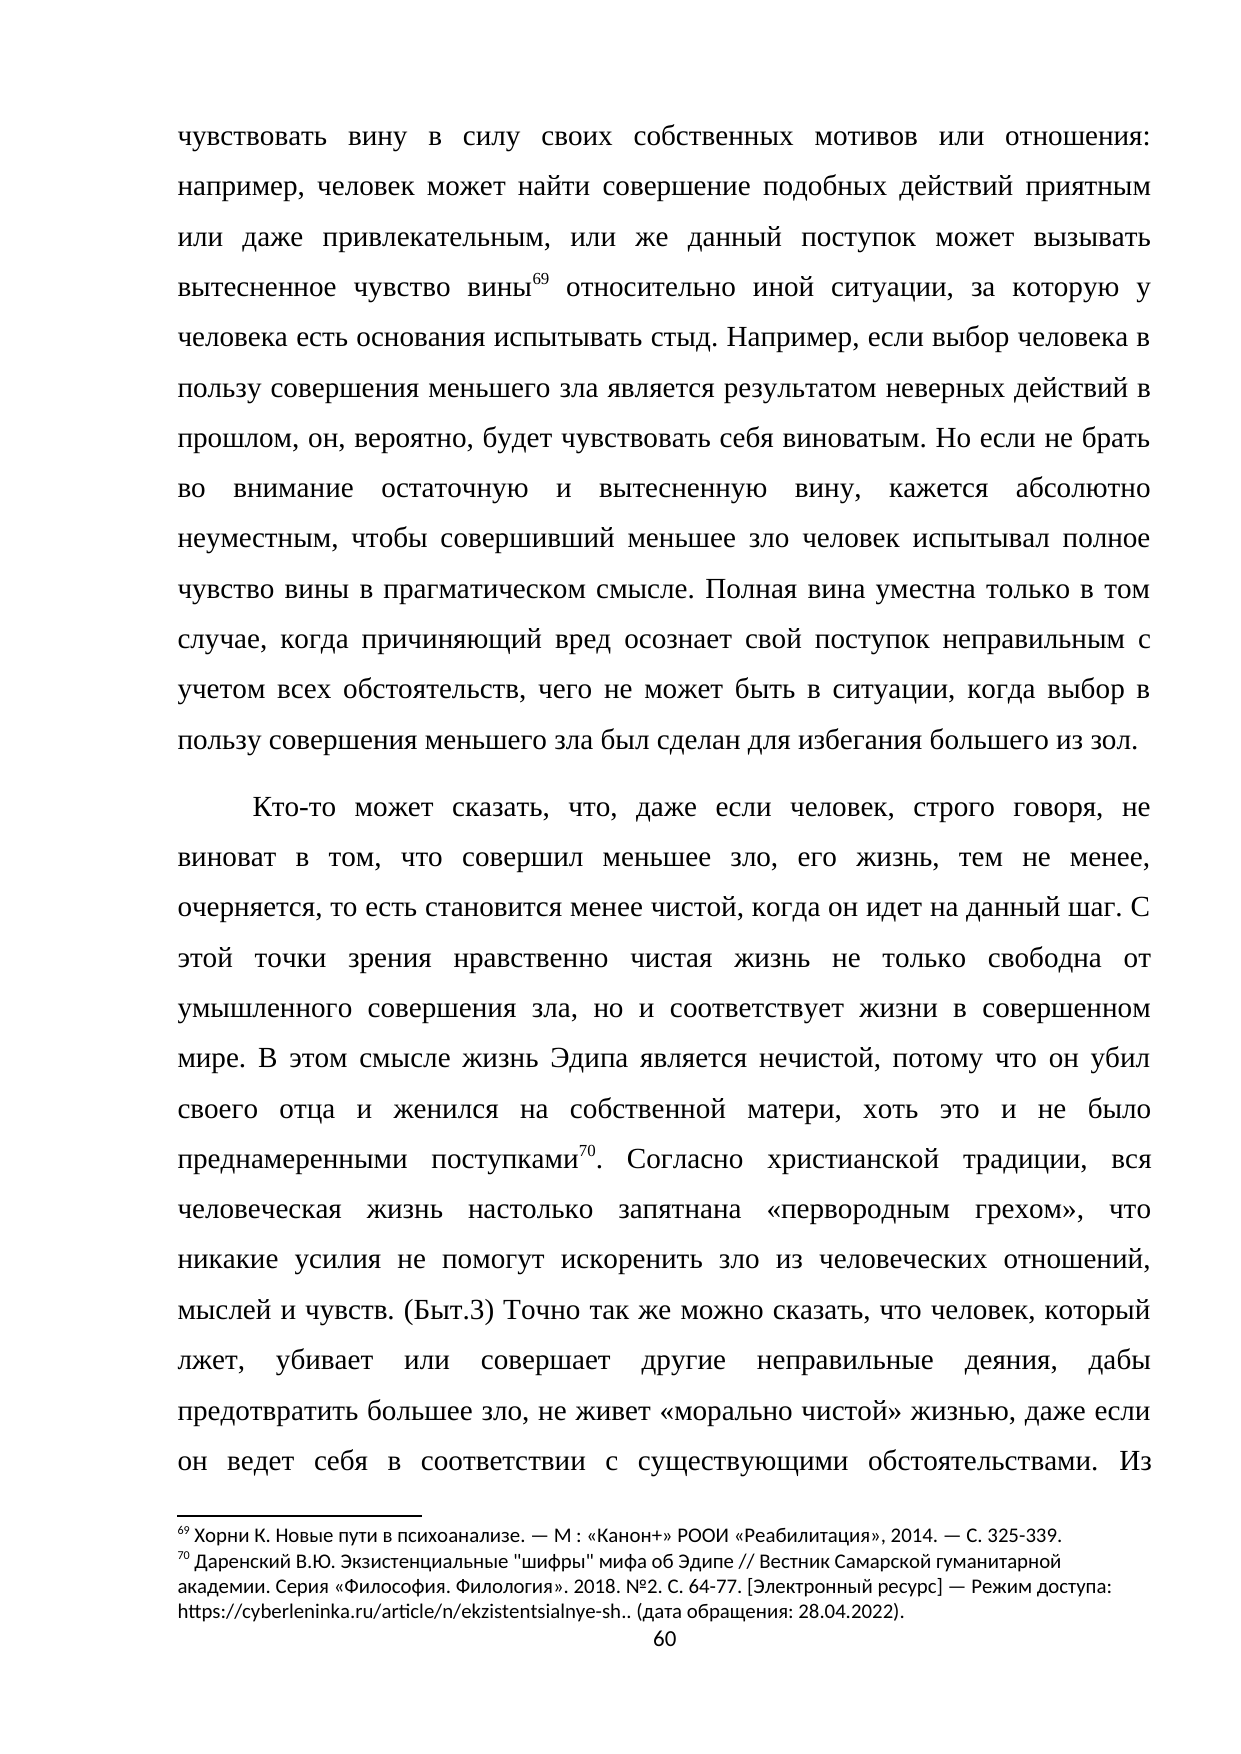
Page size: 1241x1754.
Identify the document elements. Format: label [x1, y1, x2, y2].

text [177, 789, 1152, 1476]
text [177, 118, 1152, 755]
